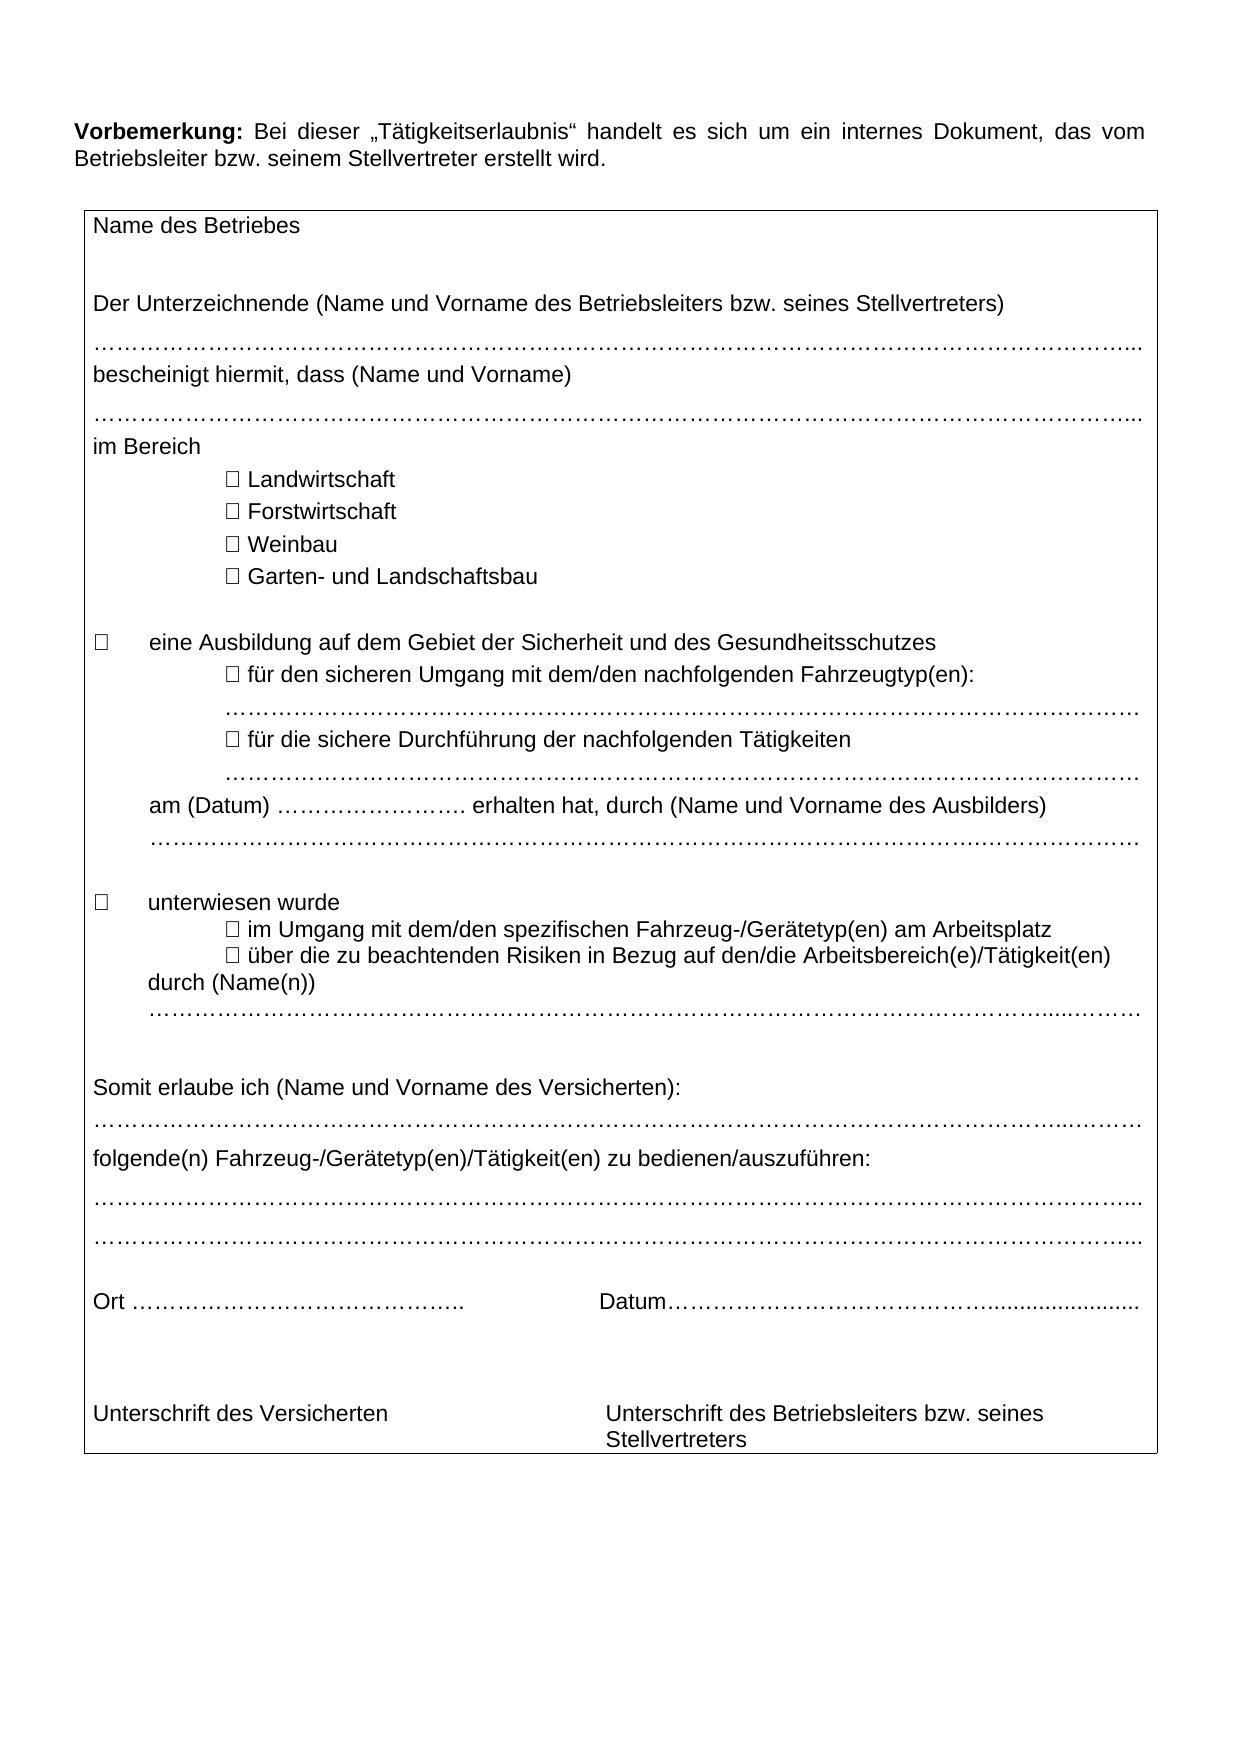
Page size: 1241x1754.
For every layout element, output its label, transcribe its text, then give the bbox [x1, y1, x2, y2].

text im Bereich [85, 430, 1157, 459]
text bescheinigt hiermit, dass (Name und Vorname) [85, 359, 1157, 388]
text  über die zu beachtenden Risiken in Bezug auf den/die Arbeitsbereich(e)/Tätigkeit(en) [85, 939, 1157, 966]
text  für den sicheren Umgang mit dem/den nachfolgenden Fahrzeugtyp(en): [85, 658, 1157, 687]
text ………………………………………………………………………………………………………………………... [85, 326, 1157, 355]
text Vorbemerkung: Bei dieser „Tätigkeitserlaubnis“ handelt es sich um ein internes Dokument, das vom Betriebsleiter bzw. seinem Stellvertreter erstellt wird. [74, 118, 1146, 171]
text ………………………………………………………………………………………………………………………... [85, 1220, 1157, 1249]
text  Forstwirtschaft [85, 496, 1157, 524]
text  im Umgang mit dem/den spezifischen Fahrzeug-/Gerätetyp(en) am Arbeitsplatz [85, 913, 1157, 939]
text Unterschrift des Versicherten Unterschrift des Betriebsleiters bzw. seines Stellvertreters [85, 1397, 1157, 1453]
text Ort …………………………………….. Datum……………………………………........................ [85, 1286, 1157, 1314]
text ………………………………………………………………………………………………………………………... [85, 398, 1157, 427]
text  eine Ausbildung auf dem Gebiet der Sicherheit und des Gesundheitsschutzes [85, 626, 1157, 655]
text am (Datum) ……………………. erhalten hat, durch (Name und Vorname des Ausbilders) [85, 789, 1157, 818]
text Der Unterzeichnende (Name und Vorname des Betriebsleiters bzw. seines Stellvertreters) [85, 287, 1157, 316]
text  unterwiesen wurde [85, 887, 1157, 913]
text ………………………………………………………………………………………………………………...……… [85, 1104, 1157, 1133]
text ………………………………………………………………………………………………………… [85, 756, 1157, 785]
text ………………………………………………………………………………………………………… [85, 691, 1157, 720]
text ………………………………………………………………………………………………………………………... [85, 1182, 1157, 1211]
text Name des Betriebes [85, 211, 1157, 239]
text  Weinbau [85, 528, 1157, 557]
text  Garten- und Landschaftsbau [85, 561, 1157, 590]
text  Landwirtschaft [85, 463, 1157, 492]
text ……………………………………………………………………………………………….………………… [85, 822, 1157, 851]
text Somit erlaube ich (Name und Vorname des Versicherten): [85, 1071, 1157, 1100]
text folgende(n) Fahrzeug-/Gerätetyp(en)/Tätigkeit(en) zu bedienen/auszuführen: [85, 1143, 1157, 1172]
text durch (Name(n)) ……………………………………………………………………………………………………….....……… [85, 966, 1157, 1021]
text  für die sichere Durchführung der nachfolgenden Tätigkeiten [85, 724, 1157, 753]
